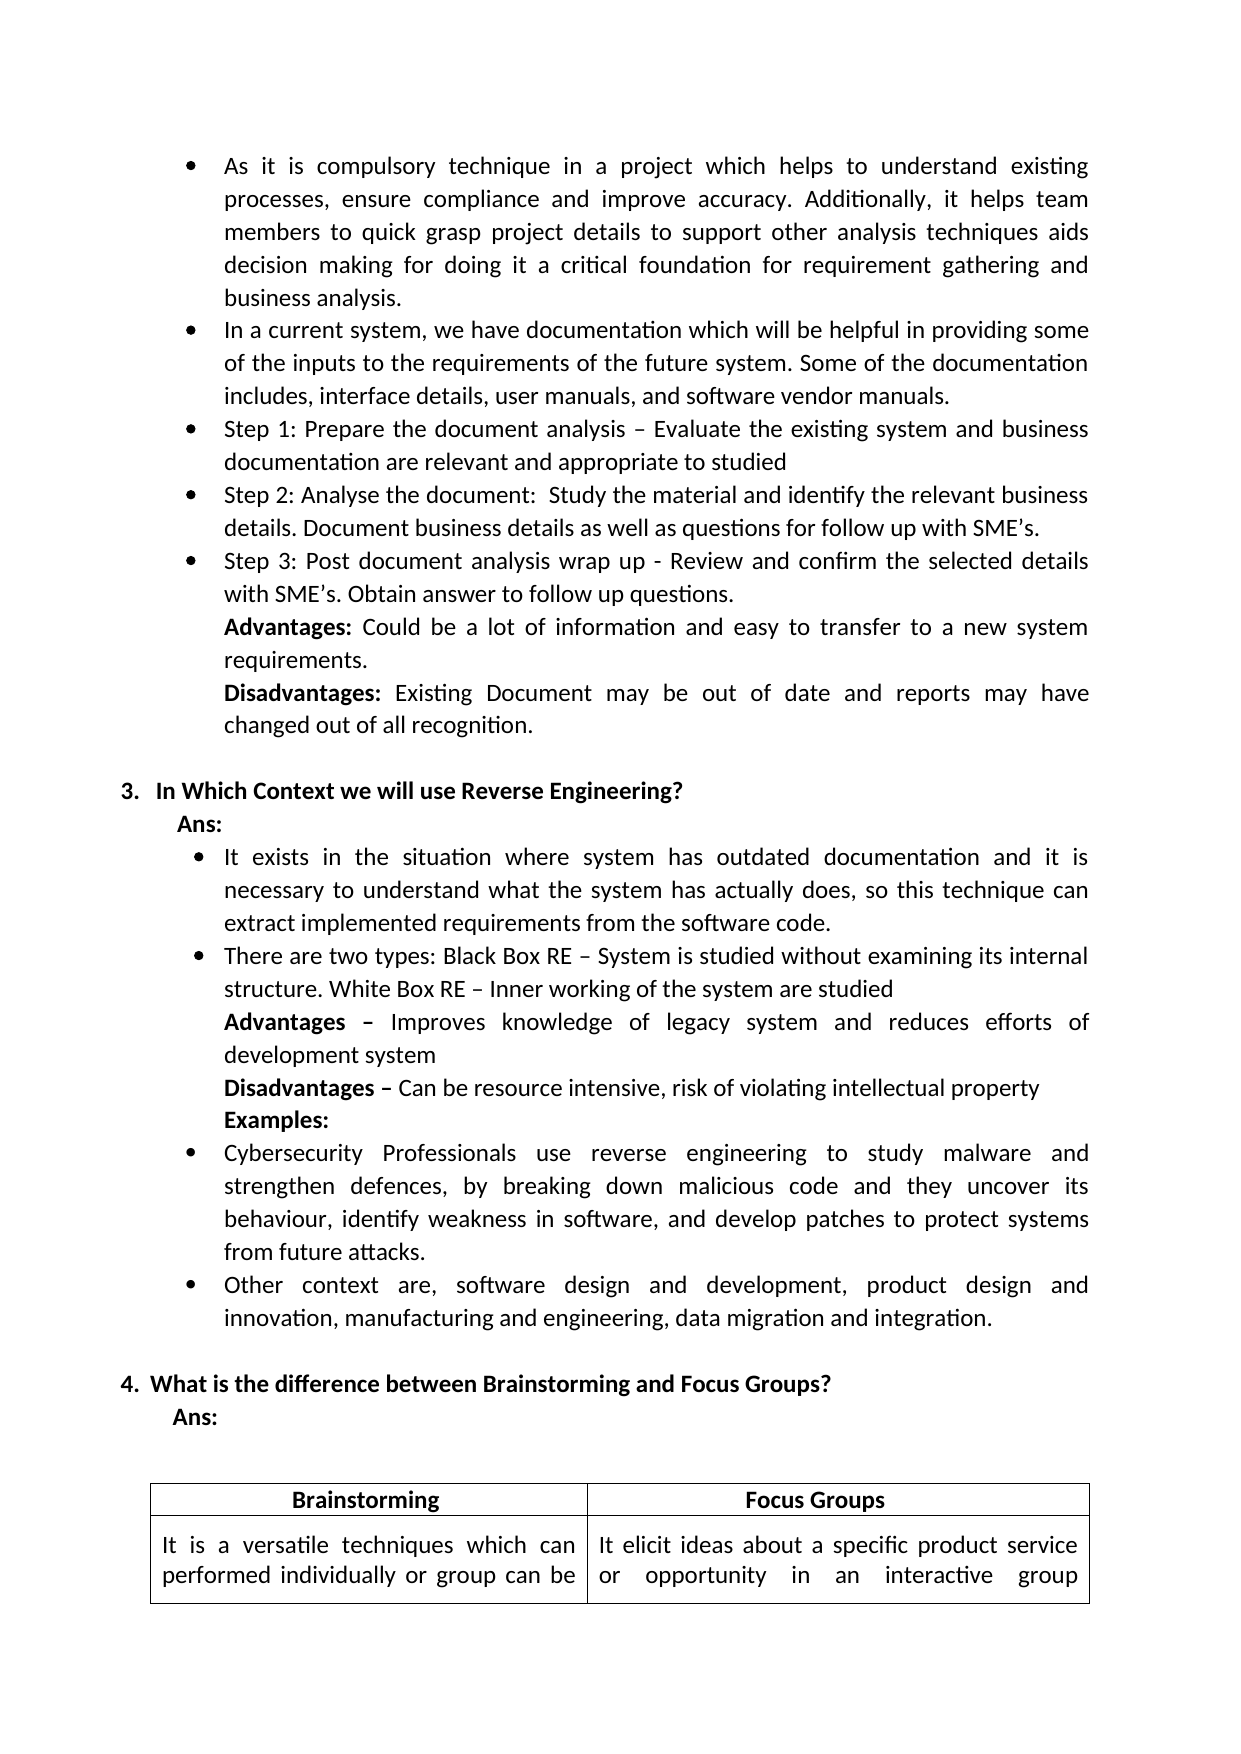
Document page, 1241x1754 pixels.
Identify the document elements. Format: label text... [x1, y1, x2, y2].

table_header Focus Groups [588, 1484, 1089, 1515]
list Other context are, software design and development, product design and innovation, manufacturing and engineering, data migration and integration. [186, 1269, 1090, 1333]
list Step 1: Prepare the document analysis – Evaluate the existing system and business documentation are relevant and appropriate to studied [186, 413, 1090, 477]
table_header Brainstorming [151, 1484, 587, 1515]
list Advantages – Improves knowledge of legacy system and reduces efforts of development system [224, 1006, 1090, 1069]
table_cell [588, 1516, 1089, 1603]
list It exists in the situation where system has outdated documentation and it is necessary to understand what the system has actually does, so this technique can extract implemented requirements from the software code. [194, 841, 1090, 938]
list What is the difference between Brainstorming and Focus Groups? [120, 1368, 1090, 1398]
list Ans: [120, 808, 1090, 839]
list Disadvantages: Existing Document may be out of date and reports may have changed out of all recognition. [224, 677, 1090, 740]
list As it is compulsory technique in a project which helps to understand existing processes, ensure compliance and improve accuracy. Additionally, it helps team members to quick grasp project details to support other analysis techniques aids decision making for doing it a critical foundation for requirement gathering and business analysis. [186, 150, 1090, 312]
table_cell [151, 1516, 587, 1603]
list Disadvantages – Can be resource intensive, risk of violating intellectual property [224, 1072, 1090, 1102]
list Step 2: Analyse the document: Study the material and identify the relevant business details. Document business details as well as questions for follow up with SME’s. [186, 479, 1090, 543]
list Ans: [150, 1401, 1090, 1431]
list In a current system, we have documentation which will be helpful in providing some of the inputs to the requirements of the future system. Some of the documentation includes, interface details, user manuals, and software vendor manuals. [186, 314, 1090, 411]
list Advantages: Could be a lot of information and easy to transfer to a new system requirements. [224, 611, 1090, 674]
list There are two types: Black Box RE – System is studied without examining its internal structure. White Box RE – Inner working of the system are studied [194, 940, 1090, 1003]
list In Which Context we will use Reverse Engineering? [120, 775, 1090, 806]
list Cybersecurity Professionals use reverse engineering to study malware and strengthen defences, by breaking down malicious code and they uncover its behaviour, identify weakness in software, and develop patches to protect systems from future attacks. [186, 1137, 1090, 1267]
list Examples: [224, 1104, 1090, 1135]
list Step 3: Post document analysis wrap up - Review and confirm the selected details with SME’s. Obtain answer to follow up questions. [186, 545, 1090, 608]
